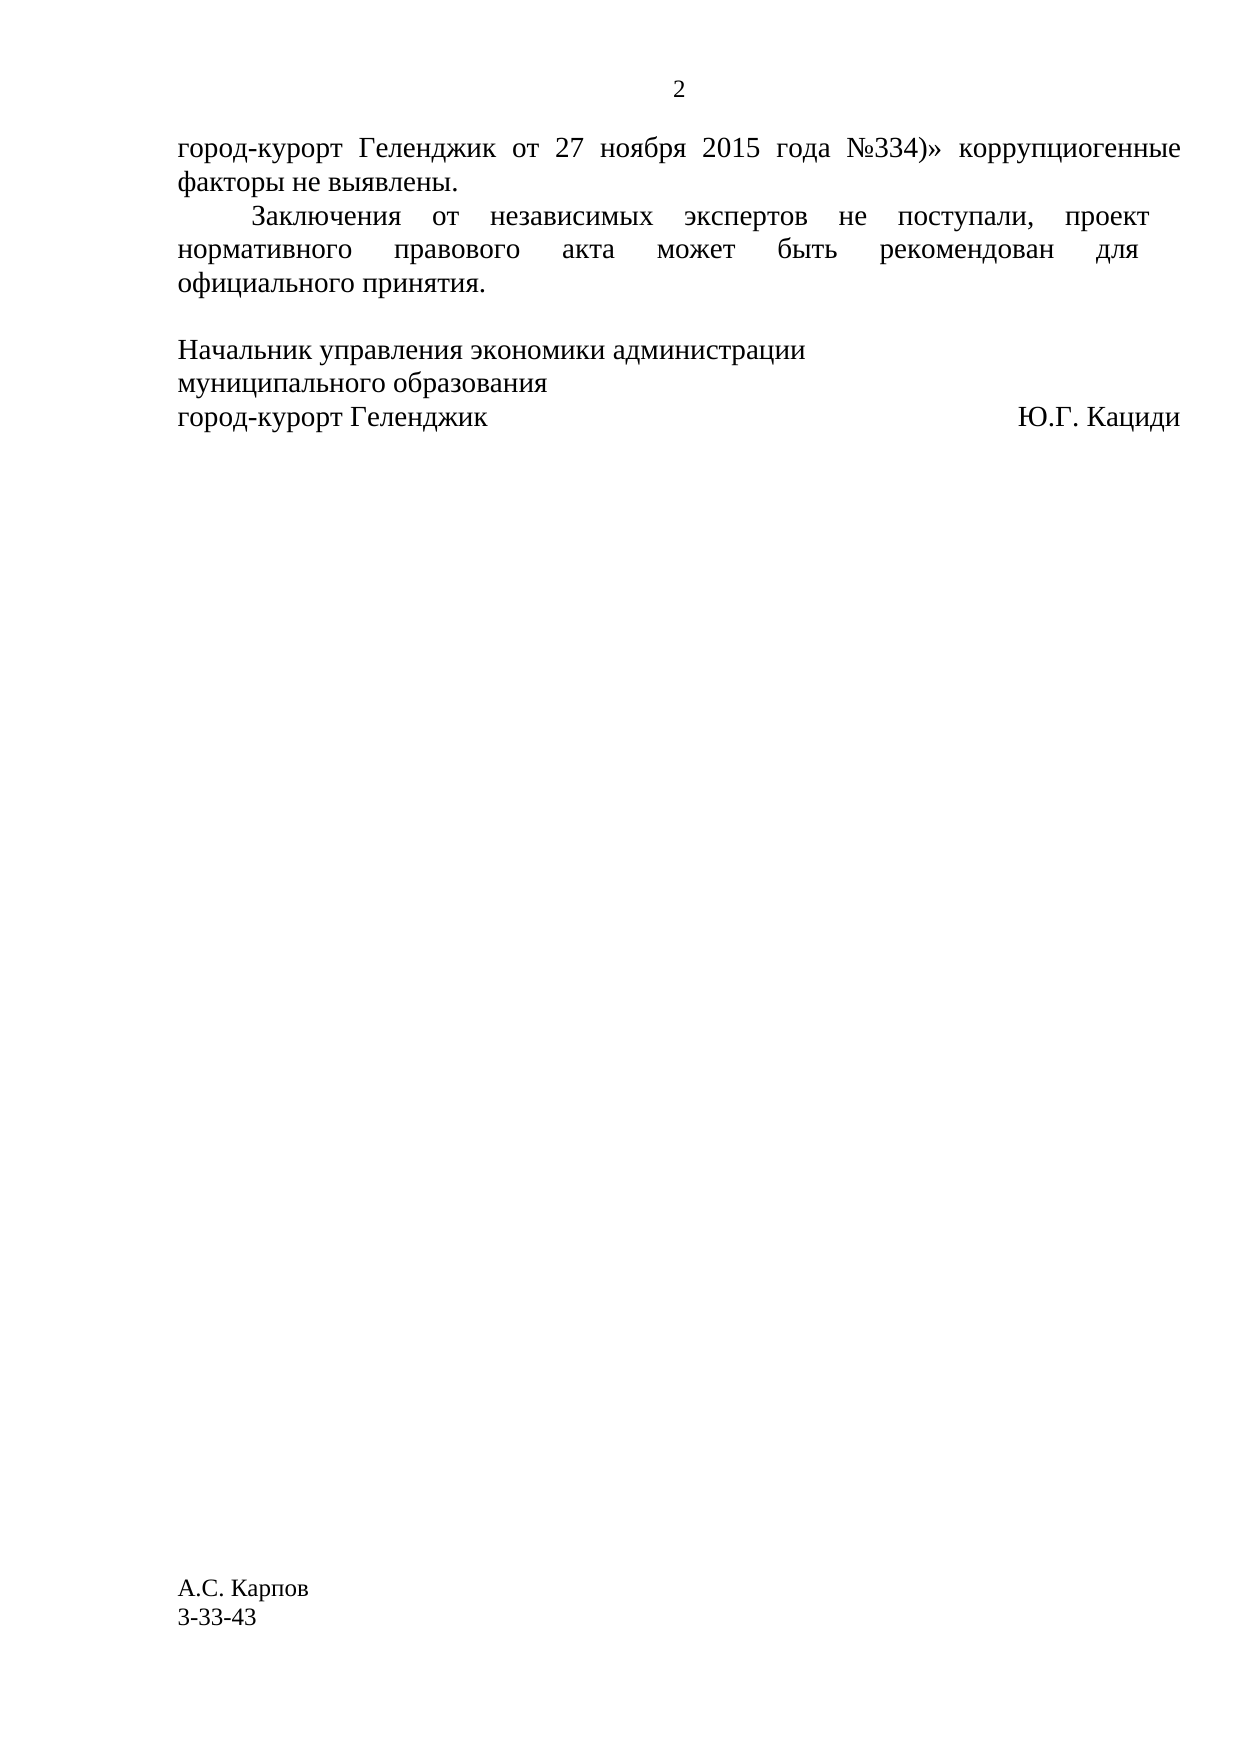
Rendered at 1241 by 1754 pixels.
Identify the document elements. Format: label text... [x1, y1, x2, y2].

text 3-33-43 [177, 1602, 1181, 1630]
text город-курорт Геленджик Ю.Г. Кациди [755, 399, 1181, 432]
text Заключения от независимых экспертов не поступали, проект нормативного правового акта может быть рекомендован для официального принятия. [177, 198, 1181, 298]
text А.С. Карпов [177, 1573, 1181, 1602]
text Начальник управления экономики администрации муниципального образования [177, 332, 1181, 399]
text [177, 131, 1181, 198]
text город-курорт Геленджик Ю.Г. Кациди [177, 399, 604, 432]
